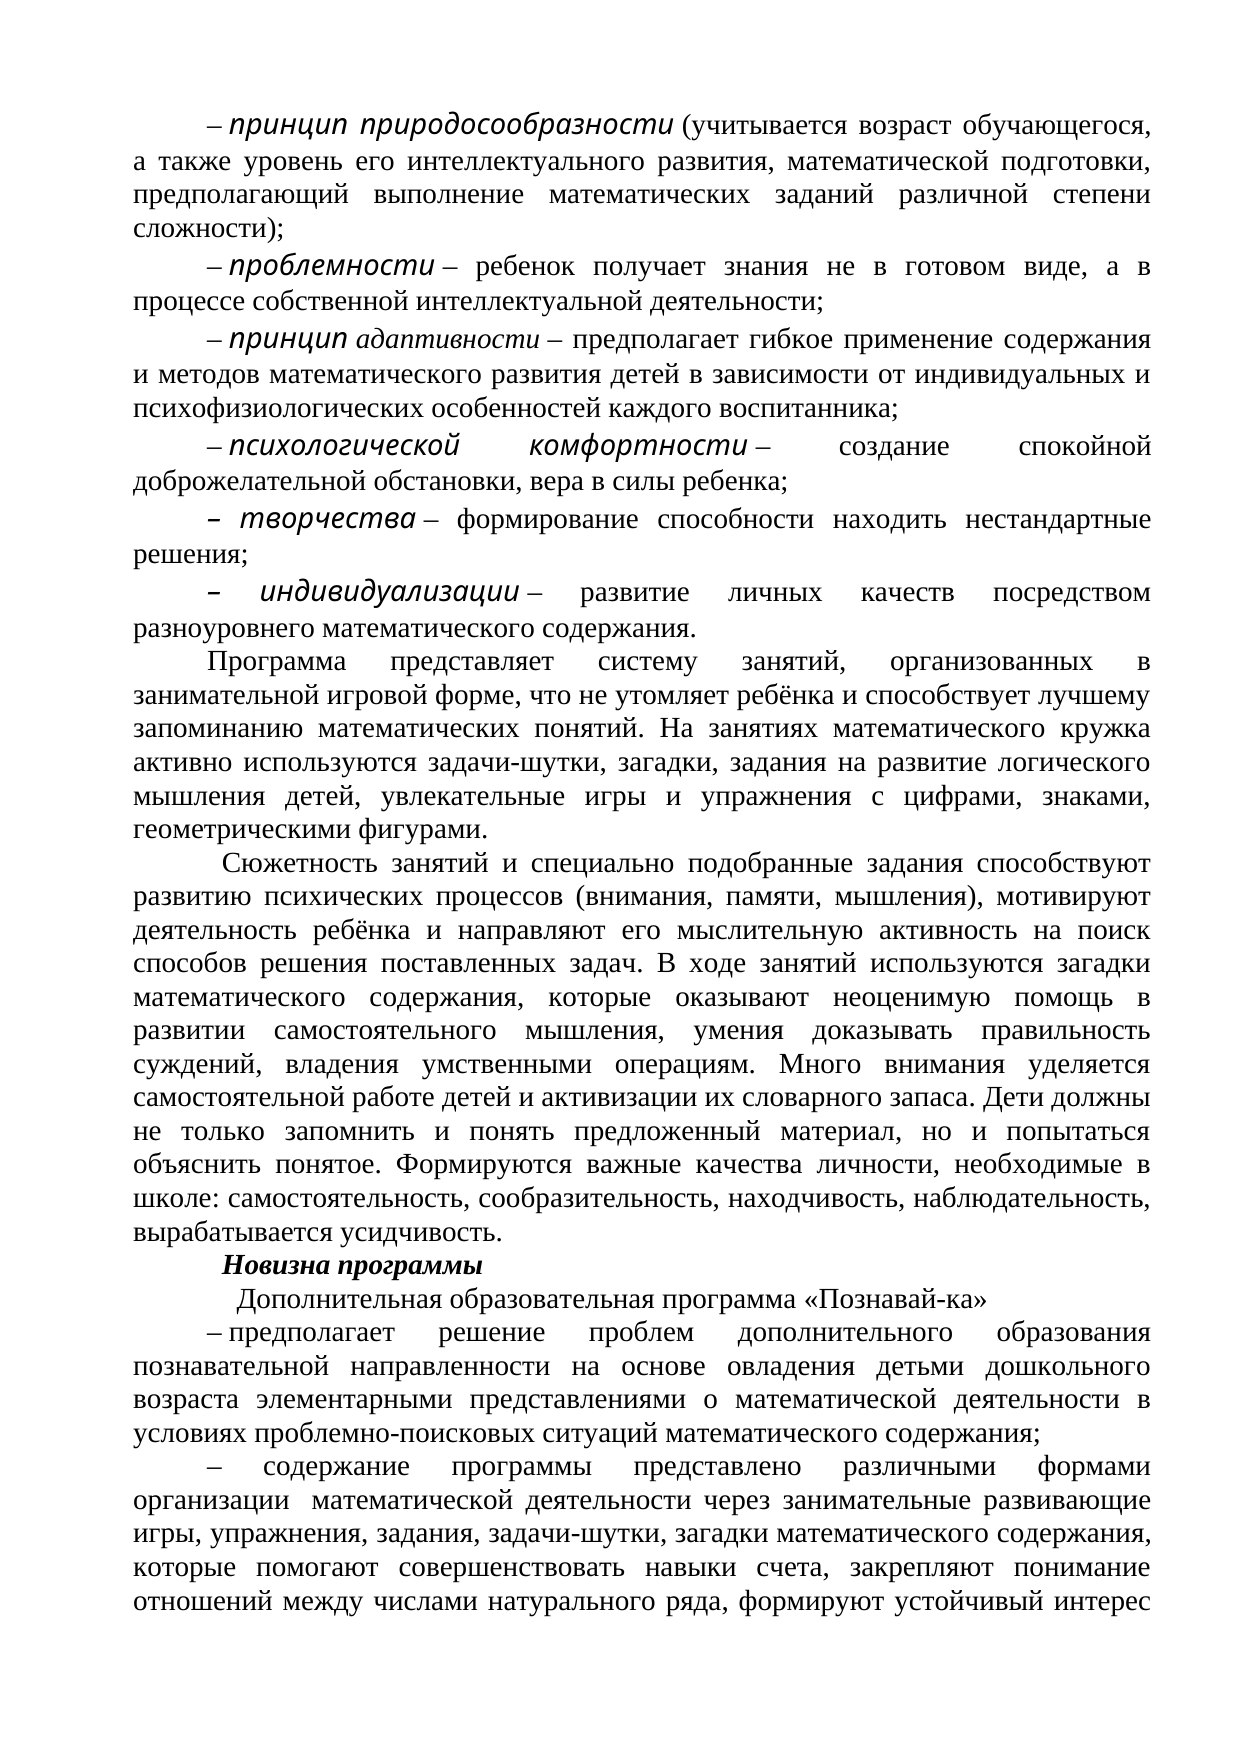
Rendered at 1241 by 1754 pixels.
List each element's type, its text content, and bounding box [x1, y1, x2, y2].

text Новизна программы [133, 1247, 1152, 1281]
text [133, 1448, 1152, 1616]
text – творчества – формирование способности находить нестандартные решения; [133, 497, 1152, 570]
text – предполагает решение проблем дополнительного образования познавательной направленности на основе овладения детьми дошкольного возраста элементарными представлениями о математической деятельности в условиях проблемно-поисковых ситуаций математического содержания; [133, 1314, 1152, 1448]
text – проблемности – ребенок получает знания не в готовом виде, а в процессе собственной интеллектуальной деятельности; [133, 244, 1152, 317]
text – психологической комфортности – создание спокойной доброжелательной обстановки, вера в силы ребенка; [133, 424, 1152, 497]
text – принцип адаптивности – предполагает гибкое применение содержания и методов математического развития детей в зависимости от индивидуальных и психофизиологических особенностей каждого воспитанника; [133, 317, 1152, 424]
text Программа представляет систему занятий, организованных в занимательной игровой форме, что не утомляет ребёнка и способствует лучшему запоминанию математических понятий. На занятиях математического кружка активно используются задачи-шутки, загадки, задания на развитие логического мышления детей, увлекательные игры и упражнения с цифрами, знаками, геометрическими фигурами. [133, 643, 1152, 845]
text – индивидуализации – развитие личных качеств посредством разноуровнего математического содержания. [133, 570, 1152, 643]
text – принцип природосообразности (учитывается возраст обучающегося, а также уровень его интеллектуального развития, математической подготовки, предполагающий выполнение математических заданий различной степени сложности); [133, 103, 1152, 244]
text Сюжетность занятий и специально подобранные задания способствуют развитию психических процессов (внимания, памяти, мышления), мотивируют деятельность ребёнка и направляют его мыслительную активность на поиск способов решения поставленных задач. В ходе занятий используются загадки математического содержания, которые оказывают неоценимую помощь в развитии самостоятельного мышления, умения доказывать правильность суждений, владения умственными операциям. Много внимания уделяется самостоятельной работе детей и активизации их словарного запаса. Дети должны не только запомнить и понять предложенный материал, но и попытаться объяснить понятое. Формируются важные качества личности, необходимые в школе: самостоятельность, сообразительность, находчивость, наблюдательность, вырабатывается усидчивость. [133, 845, 1152, 1247]
text Дополнительная образовательная программа «Познавай-ка» [133, 1281, 1152, 1314]
